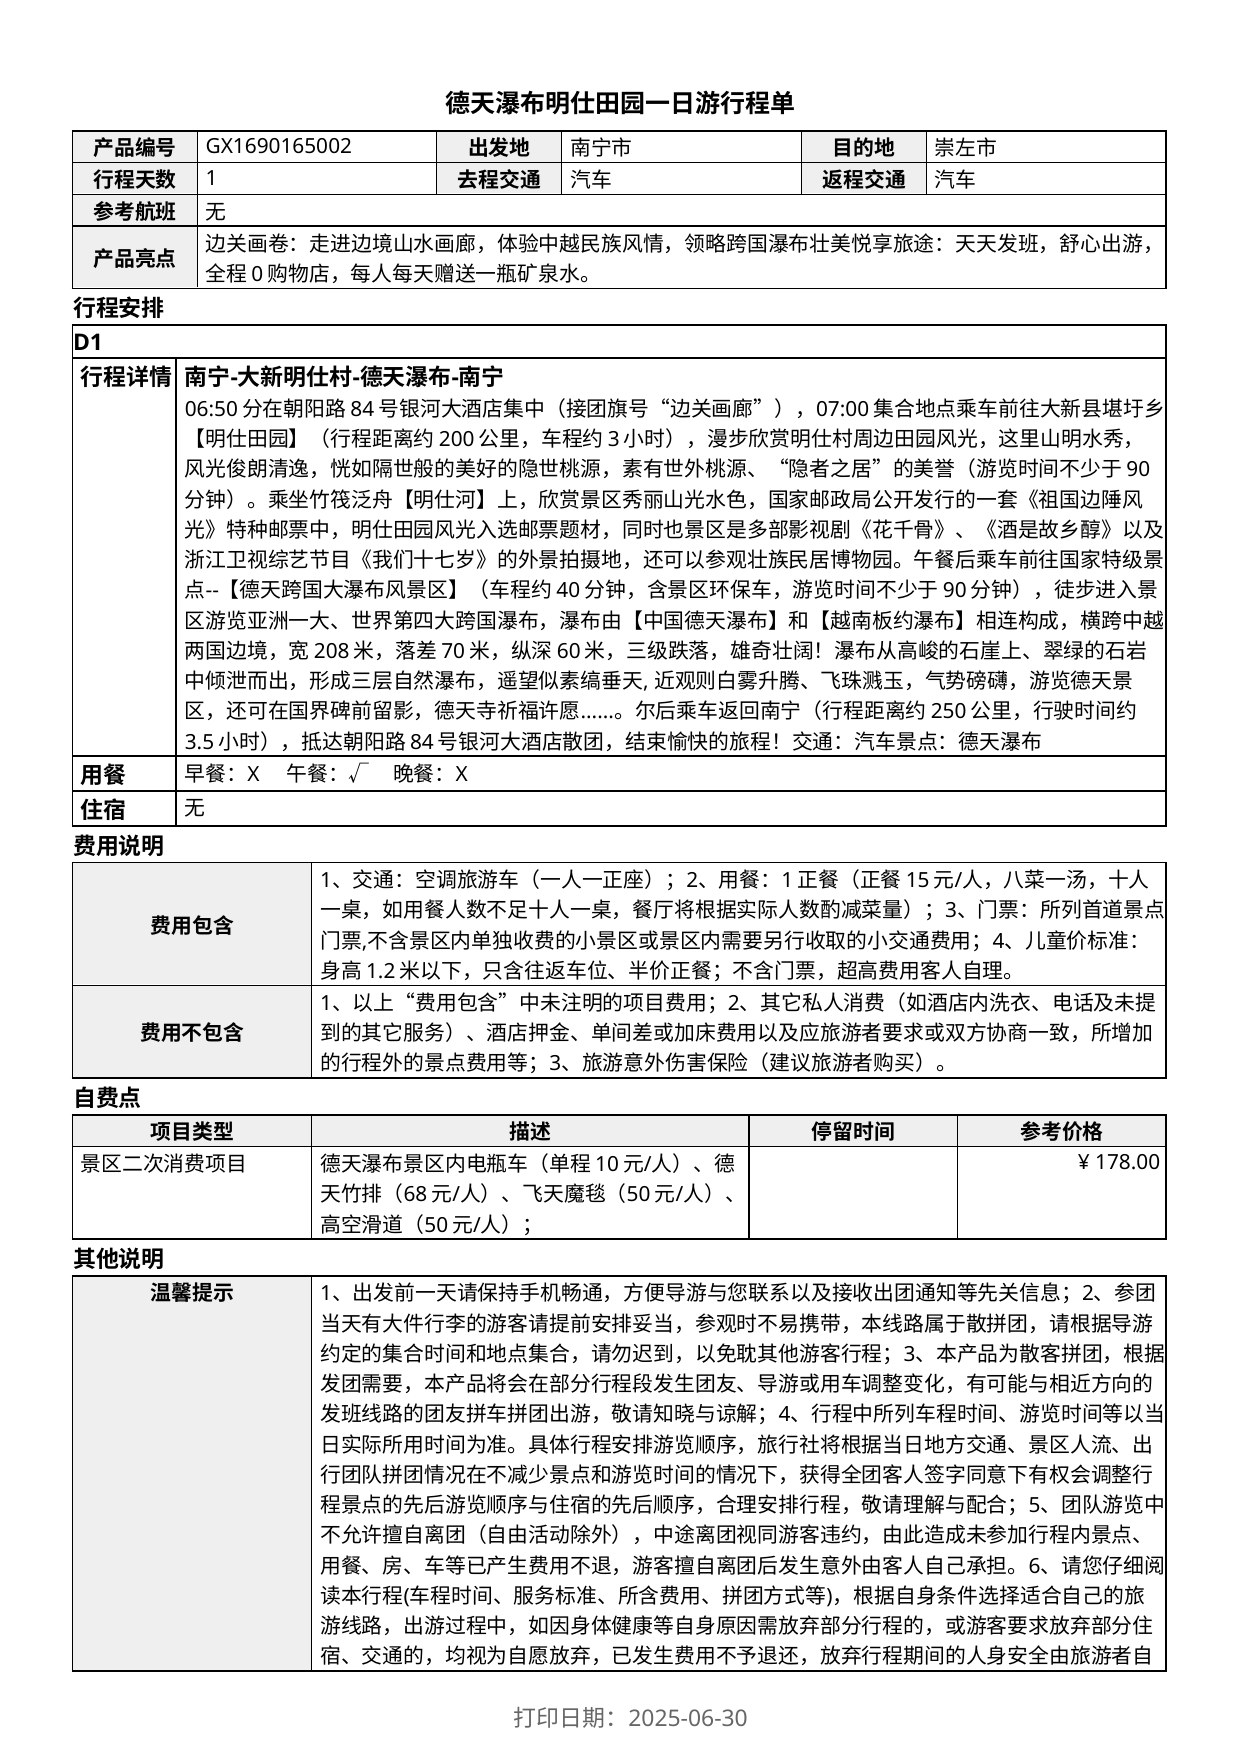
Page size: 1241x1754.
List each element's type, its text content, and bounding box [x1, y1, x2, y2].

table_cell 返程交通 [802, 163, 926, 193]
table_cell 费用不包含 [73, 986, 311, 1077]
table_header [312, 1277, 1165, 1670]
table_cell 用餐 [73, 757, 175, 790]
table_cell ¥ 178.00 [958, 1147, 1165, 1238]
table_header 出发地 [437, 132, 561, 162]
table_header 南宁市 [562, 132, 801, 162]
text 费用说明 [73, 827, 1167, 861]
table_header 崇左市 [927, 132, 1165, 162]
table_cell 景区二次消费项目 [73, 1147, 311, 1238]
table_header D1 [73, 326, 1165, 357]
table_cell 1、以上“费用包含”中未注明的项目费用； [312, 986, 1165, 1077]
table_cell 汽车 [927, 163, 1165, 193]
table_header 目的地 [802, 132, 926, 162]
table_header 项目类型 [73, 1116, 311, 1146]
table_cell 无 [198, 195, 1165, 225]
text 自费点 [73, 1079, 1167, 1113]
table_cell 无 [177, 792, 1165, 825]
table_cell 住宿 [73, 792, 175, 825]
text 行程安排 [73, 290, 1167, 323]
table_header 1、交通：空调旅游车（一人一正座）； [312, 863, 1165, 984]
table_cell 汽车 [562, 163, 801, 193]
table_header 费用包含 [73, 863, 311, 984]
table_cell 参考航班 [73, 195, 197, 225]
text 德天瀑布明仕田园一日游行程单 [73, 83, 1167, 119]
table_cell 产品亮点 [73, 227, 197, 287]
text 其他说明 [73, 1241, 1167, 1274]
table_header 产品编号 [73, 132, 197, 162]
table_header 描述 [312, 1116, 748, 1146]
table_header 温馨提示 [73, 1277, 311, 1670]
table_cell 行程详情 [73, 359, 175, 755]
table_cell 早餐：X 午餐：√ 晚餐：X [177, 757, 1165, 790]
table_cell 去程交通 [437, 163, 561, 193]
table_cell 边关画卷：走进边境山水画廊，体验中越民族风情，领略跨国瀑布壮美 [198, 227, 1165, 287]
table_cell [750, 1147, 957, 1238]
table_cell 行程天数 [73, 163, 197, 193]
table_header GX1690165002 [198, 132, 436, 162]
table_header 停留时间 [750, 1116, 957, 1146]
table_cell 德天瀑布景区内电瓶车（单程10元/人）、德天竹排（68元/人）、飞天魔毯（50元/人）、高空滑道（50元/人）； [312, 1147, 748, 1238]
table_header 参考价格 [958, 1116, 1165, 1146]
table_cell 南宁-大新明仕村-德天瀑布-南宁 06:50分在朝阳路84号银河大酒店集中（接团旗号“边关画廊”），07:00集合地点乘车前往大新县堪圩乡【明仕田园】（行程距离约200公里，车程约3小时），漫步欣赏明仕村周边田园风光，这里山明水秀，风光俊朗清逸，恍如隔世般的美好的隐世桃源，素有世外桃源、“隐者之居”的美誉（游览时间不少于90分钟）。乘坐竹筏泛舟【明仕河】上，欣赏景区秀丽山光水色，国家邮政局公开发行的一套《祖国边陲风光》特种邮票中，明仕田园风光入选邮票题材，同时也景区是多部影视剧《花千骨》、《酒是故乡醇》以及浙江卫视综艺节目《我们十七岁》的外景拍摄地，还可以参观壮族民居博物园。 [177, 359, 1165, 755]
table_cell 1 [198, 163, 436, 193]
